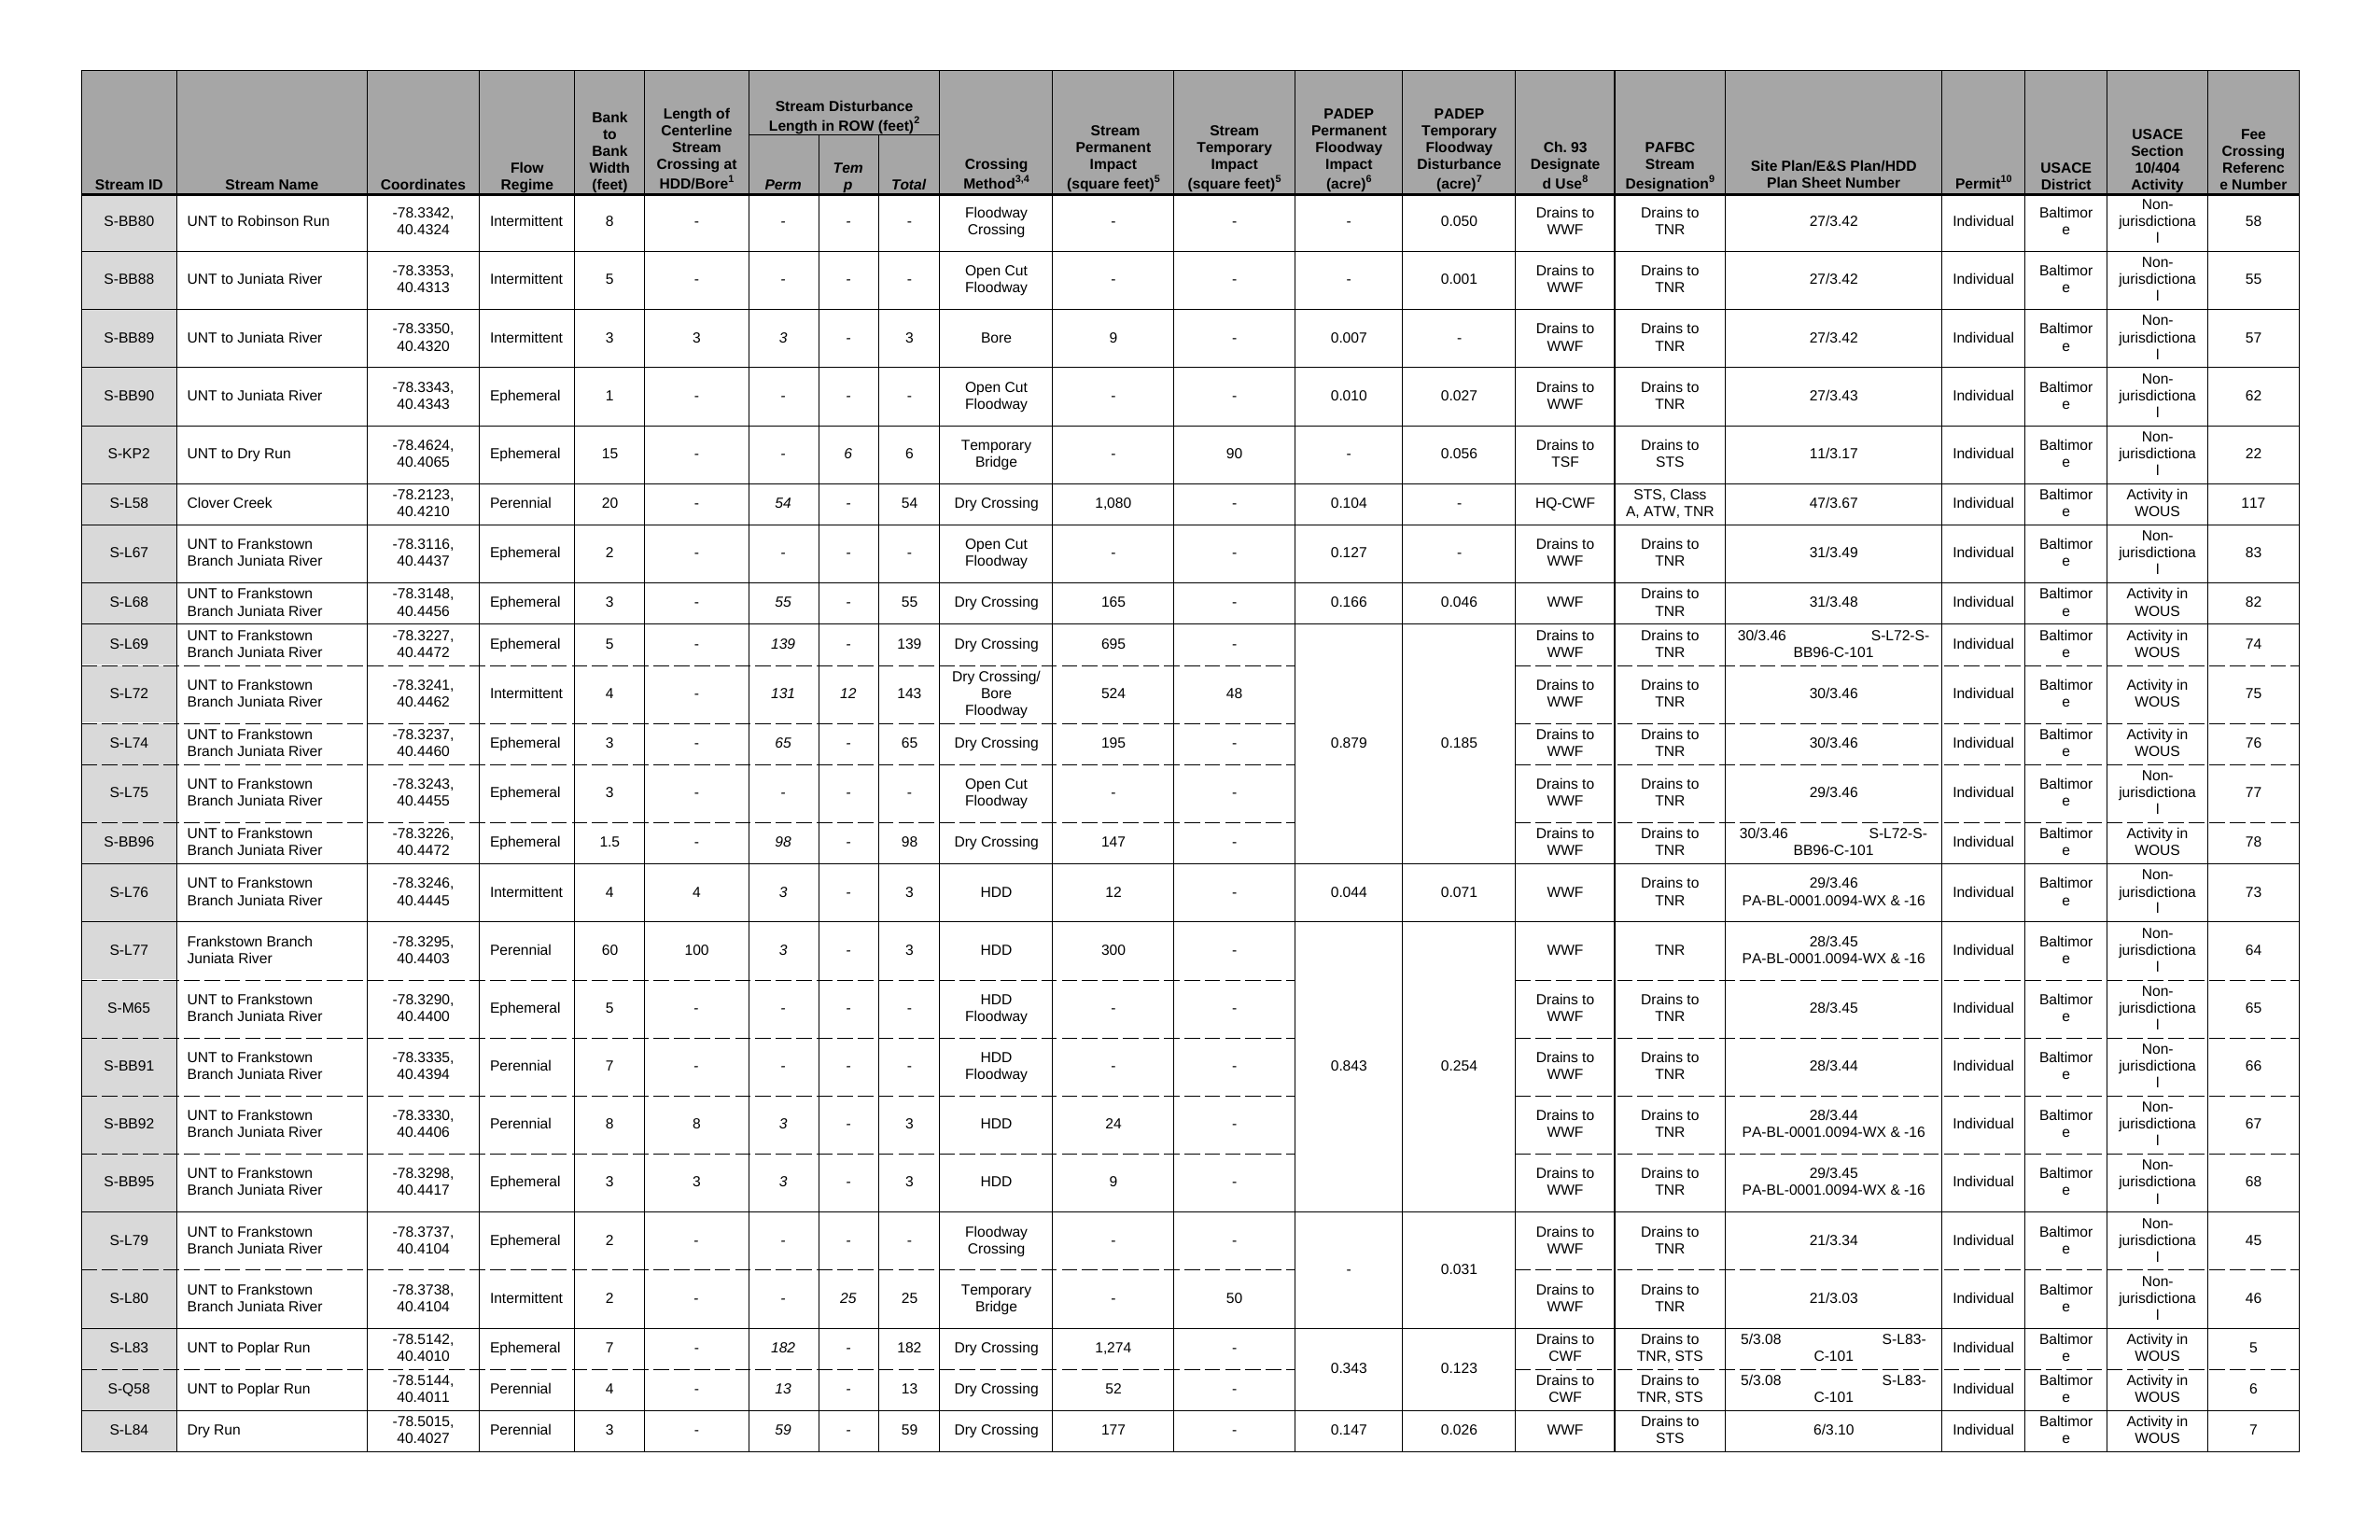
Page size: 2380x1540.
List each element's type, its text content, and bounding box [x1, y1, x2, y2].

table_cell HQ-CWF [1516, 484, 1614, 525]
table_cell - [1174, 525, 1295, 582]
table_cell 3 [749, 310, 819, 367]
table_cell Dry Crossing [940, 1411, 1052, 1451]
table_cell Drains to TNR [1616, 864, 1725, 921]
table_cell Drains to WWF [1516, 525, 1614, 582]
table_cell Baltimore [2025, 310, 2107, 367]
table_cell S-KP2 [82, 427, 176, 483]
table_cell - [645, 427, 749, 483]
table_cell 5/3.08 S-L83-C-101 [1726, 1369, 1941, 1410]
table_cell Drains to TNR [1616, 196, 1725, 251]
table_cell 2 [575, 1212, 644, 1269]
table_cell 695 [1053, 624, 1173, 665]
table_cell 3 [575, 583, 644, 623]
table_cell STS, Class A, ATW, TNR [1616, 484, 1725, 525]
table_cell Individual [1942, 1154, 2024, 1211]
table_cell UNT to Dry Run [177, 427, 367, 483]
table_cell Ephemeral [480, 822, 574, 863]
table_cell Individual [1942, 427, 2024, 483]
table_cell - [749, 427, 819, 483]
table_cell 21/3.34 [1726, 1212, 1941, 1269]
table_cell Drains to TNR [1616, 723, 1725, 764]
table_cell 28/3.45 PA-BL-0001.0094-WX & -16 [1726, 922, 1941, 979]
table_header USACE Section 10/404 Activity [2107, 71, 2207, 193]
table_cell 1,274 [1053, 1329, 1173, 1369]
table_cell - [1053, 368, 1173, 426]
table_cell 100 [645, 922, 749, 979]
table_cell - [645, 1038, 749, 1096]
table_cell Non-jurisdictional [2107, 1038, 2207, 1096]
table_cell WWF [1516, 864, 1614, 921]
table_cell - [1053, 1269, 1173, 1328]
table_cell 0.046 [1403, 583, 1515, 623]
table_cell Temporary Bridge [940, 1269, 1052, 1328]
table_cell Bore [940, 310, 1052, 367]
table_cell - [1174, 1212, 1295, 1269]
table_cell -78.3148, 40.4456 [368, 583, 479, 623]
table_cell Perennial [480, 1096, 574, 1154]
table_cell 27/3.42 [1726, 196, 1941, 251]
table_cell - [749, 1212, 819, 1269]
table_cell Intermittent [480, 665, 574, 722]
table_cell 45 [2208, 1212, 2299, 1269]
table_cell Drains to TNR [1616, 310, 1725, 367]
table_cell S-BB91 [82, 1038, 176, 1096]
table_cell Perm [749, 135, 819, 193]
table_cell -78.3243, 40.4455 [368, 764, 479, 822]
table_cell Activity in WOUS [2107, 665, 2207, 722]
table_cell Drains to TNR [1616, 583, 1725, 623]
table_cell S-Q58 [82, 1369, 176, 1410]
table_cell S-L74 [82, 723, 176, 764]
table_cell UNT to Frankstown Branch Juniata River [177, 665, 367, 722]
table_cell 117 [2208, 484, 2299, 525]
table_cell - [645, 822, 749, 863]
table_cell 30/3.46 S-L72-S-BB96-C-101 [1726, 624, 1941, 665]
table_cell - [645, 525, 749, 582]
table_cell - [819, 980, 878, 1038]
table_cell - [819, 822, 878, 863]
table_cell Individual [1942, 1096, 2024, 1154]
table_header Coordinates [368, 71, 479, 193]
table_cell 3 [879, 310, 939, 367]
table_cell 139 [749, 624, 819, 665]
table_cell Temp [819, 135, 878, 193]
table_cell Drains to WWF [1516, 1038, 1614, 1096]
table_cell - [1053, 764, 1173, 822]
table_cell -78.3237, 40.4460 [368, 723, 479, 764]
table_cell Individual [1942, 368, 2024, 426]
table_cell 3 [645, 1154, 749, 1211]
table_cell Non-jurisdictional [2107, 864, 2207, 921]
table_cell Ephemeral [480, 624, 574, 665]
table_cell 75 [2208, 665, 2299, 722]
table_cell 83 [2208, 525, 2299, 582]
table_cell - [879, 196, 939, 251]
table_cell Ephemeral [480, 525, 574, 582]
table_cell Dry Crossing [940, 1369, 1052, 1410]
table_cell 11/3.17 [1726, 427, 1941, 483]
table_cell 0.104 [1295, 484, 1402, 525]
table_cell - [819, 1038, 878, 1096]
table_cell UNT to Frankstown Branch Juniata River [177, 723, 367, 764]
table_cell 195 [1053, 723, 1173, 764]
table_cell - [819, 252, 878, 309]
table_cell - [819, 1096, 878, 1154]
table_cell -78.3298, 40.4417 [368, 1154, 479, 1211]
table_cell Total [879, 135, 939, 193]
table_cell Baltimore [2025, 922, 2107, 979]
table_cell Ephemeral [480, 1154, 574, 1211]
table_cell 3 [879, 864, 939, 921]
table_cell 0.001 [1403, 252, 1515, 309]
table_cell - [819, 1212, 878, 1269]
table_cell 5 [2208, 1329, 2299, 1369]
table_cell 182 [879, 1329, 939, 1369]
table_cell 28/3.44 [1726, 1038, 1941, 1096]
table_header Site Plan/E&S Plan/HDD Plan Sheet Number [1726, 71, 1941, 193]
table_cell - [879, 368, 939, 426]
table_cell UNT to Frankstown Branch Juniata River [177, 583, 367, 623]
table_cell Perennial [480, 484, 574, 525]
table_cell - [749, 368, 819, 426]
table_cell 147 [1053, 822, 1173, 863]
table_cell UNT to Frankstown Branch Juniata River [177, 764, 367, 822]
table_cell 25 [819, 1269, 878, 1328]
table_cell UNT to Juniata River [177, 310, 367, 367]
table_cell 55 [2208, 252, 2299, 309]
table_cell 59 [879, 1411, 939, 1451]
table_cell - [819, 583, 878, 623]
table_cell Drains to TNR [1616, 822, 1725, 863]
table_cell 46 [2208, 1269, 2299, 1328]
table_cell Drains to TNR [1616, 1154, 1725, 1211]
table_cell Drains to TNR [1616, 764, 1725, 822]
table_cell S-L75 [82, 764, 176, 822]
table_cell Drains to CWF [1516, 1369, 1614, 1410]
table_cell 54 [749, 484, 819, 525]
table_cell 5 [575, 252, 644, 309]
table_cell 29/3.45 PA-BL-0001.0094-WX & -16 [1726, 1154, 1941, 1211]
table_cell Non-jurisdictional [2107, 1269, 2207, 1328]
table_cell Baltimore [2025, 822, 2107, 863]
table_cell - [645, 665, 749, 722]
table_cell Individual [1942, 1212, 2024, 1269]
table_cell -78.3116, 40.4437 [368, 525, 479, 582]
table_cell -78.3343, 40.4343 [368, 368, 479, 426]
table_cell - [819, 310, 878, 367]
table_cell UNT to Frankstown Branch Juniata River [177, 822, 367, 863]
table_cell 68 [2208, 1154, 2299, 1211]
table_cell Open Cut Floodway [940, 368, 1052, 426]
table_cell -78.3295, 40.4403 [368, 922, 479, 979]
table_cell 182 [749, 1329, 819, 1369]
table_cell Drains to WWF [1516, 1269, 1614, 1328]
table_cell 8 [645, 1096, 749, 1154]
table_cell - [645, 484, 749, 525]
table_cell Activity in WOUS [2107, 1329, 2207, 1369]
table_cell - [1174, 252, 1295, 309]
table_cell 0.147 [1295, 1411, 1402, 1451]
table_cell 12 [1053, 864, 1173, 921]
table_cell Baltimore [2025, 864, 2107, 921]
table_cell Non-jurisdictional [2107, 1096, 2207, 1154]
table_cell 55 [879, 583, 939, 623]
table_cell - [1295, 427, 1402, 483]
table_cell -78.3227, 40.4472 [368, 624, 479, 665]
table_cell - [1174, 922, 1295, 979]
table_cell S-M65 [82, 980, 176, 1038]
table_cell - [819, 1329, 878, 1369]
table_cell 2 [575, 525, 644, 582]
table_cell Perennial [480, 1411, 574, 1451]
table_cell 0.071 [1403, 864, 1515, 921]
table_cell Drains to WWF [1516, 980, 1614, 1038]
table_cell 74 [2208, 624, 2299, 665]
table_cell Activity in WOUS [2107, 723, 2207, 764]
table_cell Drains to WWF [1516, 310, 1614, 367]
table_cell UNT to Juniata River [177, 252, 367, 309]
table_cell Drains to TSF [1516, 427, 1614, 483]
table_cell WWF [1516, 583, 1614, 623]
table_cell 5 [575, 624, 644, 665]
table_cell 139 [879, 624, 939, 665]
table_cell - [819, 922, 878, 979]
table_cell Dry Crossing [940, 624, 1052, 665]
table_cell Drains to TNR [1616, 1096, 1725, 1154]
table_cell 31/3.49 [1726, 525, 1941, 582]
table_cell 24 [1053, 1096, 1173, 1154]
table_cell - [1053, 1212, 1173, 1269]
table_cell Dry Crossing [940, 822, 1052, 863]
table_cell S-L79 [82, 1212, 176, 1269]
table_cell - [879, 1038, 939, 1096]
table_cell Intermittent [480, 196, 574, 251]
table_cell Dry Crossing [940, 484, 1052, 525]
table_cell 6/3.10 [1726, 1411, 1941, 1451]
table_cell S-L68 [82, 583, 176, 623]
table_cell 7 [575, 1329, 644, 1369]
table_cell 143 [879, 665, 939, 722]
table_cell HDD [940, 922, 1052, 979]
table_cell -78.5015, 40.4027 [368, 1411, 479, 1451]
table_cell 25 [879, 1269, 939, 1328]
table_cell - [1295, 252, 1402, 309]
table_cell 1,080 [1053, 484, 1173, 525]
table_cell 30/3.46 [1726, 723, 1941, 764]
table_cell - [749, 196, 819, 251]
table_cell HDD [940, 864, 1052, 921]
table_cell 90 [1174, 427, 1295, 483]
table_cell 13 [749, 1369, 819, 1410]
table_cell S-BB90 [82, 368, 176, 426]
table_cell Intermittent [480, 310, 574, 367]
table_cell - [879, 764, 939, 822]
table_cell 29/3.46 [1726, 764, 1941, 822]
table_header Stream Name [177, 71, 367, 193]
table_cell HDD Floodway [940, 1038, 1052, 1096]
table_cell 177 [1053, 1411, 1173, 1451]
table_cell Drains to WWF [1516, 723, 1614, 764]
table_cell - [819, 864, 878, 921]
table_cell Baltimore [2025, 665, 2107, 722]
table_cell - [749, 1269, 819, 1328]
table_cell Ephemeral [480, 1212, 574, 1269]
table_cell Baltimore [2025, 1038, 2107, 1096]
table_cell 12 [819, 665, 878, 722]
table_cell 31/3.48 [1726, 583, 1941, 623]
table_cell 0.166 [1295, 583, 1402, 623]
table_cell - [1053, 427, 1173, 483]
table_cell 77 [2208, 764, 2299, 822]
table_cell 65 [879, 723, 939, 764]
table_cell Open Cut Floodway [940, 764, 1052, 822]
table_cell Individual [1942, 583, 2024, 623]
table_cell 7 [2208, 1411, 2299, 1451]
table_cell 73 [2208, 864, 2299, 921]
table_cell 47/3.67 [1726, 484, 1941, 525]
table_cell Intermittent [480, 1269, 574, 1328]
table_cell Baltimore [2025, 1212, 2107, 1269]
table_cell Drains to STS [1616, 1411, 1725, 1451]
table_cell -78.2123, 40.4210 [368, 484, 479, 525]
table_cell -78.3330, 40.4406 [368, 1096, 479, 1154]
table_cell Baltimore [2025, 723, 2107, 764]
table_cell -78.3350, 40.4320 [368, 310, 479, 367]
table_cell 57 [2208, 310, 2299, 367]
table_cell Baltimore [2025, 427, 2107, 483]
table_cell 0.123 [1403, 1329, 1515, 1410]
table_cell 66 [2208, 1038, 2299, 1096]
table_cell -78.3246, 40.4445 [368, 864, 479, 921]
table_cell Non-jurisdictional [2107, 525, 2207, 582]
table_cell S-L58 [82, 484, 176, 525]
table_cell Activity in WOUS [2107, 1369, 2207, 1410]
table_cell 27/3.42 [1726, 252, 1941, 309]
table_cell 9 [1053, 310, 1173, 367]
table_cell Drains to TNR [1616, 252, 1725, 309]
table_cell TNR [1616, 922, 1725, 979]
table_cell - [819, 525, 878, 582]
table_cell Ephemeral [480, 368, 574, 426]
table_cell Ephemeral [480, 583, 574, 623]
table_cell Baltimore [2025, 368, 2107, 426]
table_cell -78.5144, 40.4011 [368, 1369, 479, 1410]
table_cell -78.3353, 40.4313 [368, 252, 479, 309]
table_cell 8 [575, 196, 644, 251]
table_cell 2 [575, 1269, 644, 1328]
table_header USACE District [2025, 71, 2107, 193]
table_cell 0.026 [1403, 1411, 1515, 1451]
table_cell Drains to WWF [1516, 764, 1614, 822]
table_cell 15 [575, 427, 644, 483]
table_cell -78.3738, 40.4104 [368, 1269, 479, 1328]
table_cell Individual [1942, 1411, 2024, 1451]
table_cell S-BB92 [82, 1096, 176, 1154]
table_cell Dry Crossing/ Bore Floodway [940, 665, 1052, 722]
table_cell -78.3335, 40.4394 [368, 1038, 479, 1096]
table_cell Intermittent [480, 252, 574, 309]
table_cell - [749, 525, 819, 582]
table_cell Non-jurisdictional [2107, 368, 2207, 426]
table_cell Floodway Crossing [940, 196, 1052, 251]
table_cell - [1174, 484, 1295, 525]
table_cell 27/3.43 [1726, 368, 1941, 426]
table_cell Baltimore [2025, 196, 2107, 251]
table_cell Individual [1942, 310, 2024, 367]
table_cell 0.031 [1403, 1212, 1515, 1328]
table_cell - [1174, 1369, 1295, 1410]
table_cell UNT to Frankstown Branch Juniata River [177, 624, 367, 665]
table_cell S-L69 [82, 624, 176, 665]
table_cell UNT to Robinson Run [177, 196, 367, 251]
table_cell S-BB95 [82, 1154, 176, 1211]
table_header PAFBC Stream Designation9 [1616, 71, 1725, 193]
table_cell Drains to TNR [1616, 368, 1725, 426]
table_cell WWF [1516, 1411, 1614, 1451]
table_cell 0.343 [1295, 1329, 1402, 1410]
table_cell Drains to TNR [1616, 980, 1725, 1038]
table_cell - [1174, 864, 1295, 921]
table_cell - [819, 723, 878, 764]
table_cell 59 [749, 1411, 819, 1451]
table_cell - [1403, 484, 1515, 525]
table_cell Individual [1942, 1329, 2024, 1369]
table_cell 0.027 [1403, 368, 1515, 426]
table_cell Individual [1942, 764, 2024, 822]
table_cell Perennial [480, 1369, 574, 1410]
table_cell - [645, 1369, 749, 1410]
table_cell 27/3.42 [1726, 310, 1941, 367]
table_cell WWF [1516, 922, 1614, 979]
table_cell 78 [2208, 822, 2299, 863]
table_cell Individual [1942, 822, 2024, 863]
table_cell Activity in WOUS [2107, 583, 2207, 623]
table_cell UNT to Frankstown Branch Juniata River [177, 1269, 367, 1328]
table_cell 5 [575, 980, 644, 1038]
table_cell 131 [749, 665, 819, 722]
table_cell - [819, 1369, 878, 1410]
table_cell 48 [1174, 665, 1295, 722]
table_cell - [645, 1329, 749, 1369]
table_cell UNT to Frankstown Branch Juniata River [177, 1096, 367, 1154]
table_cell Open Cut Floodway [940, 252, 1052, 309]
table_cell 8 [575, 1096, 644, 1154]
table_cell Individual [1942, 1369, 2024, 1410]
table_cell HDD [940, 1096, 1052, 1154]
table_cell Temporary Bridge [940, 427, 1052, 483]
table_cell - [645, 764, 749, 822]
table_cell Drains to WWF [1516, 822, 1614, 863]
table_cell Activity in WOUS [2107, 1411, 2207, 1451]
table_cell Individual [1942, 864, 2024, 921]
table_cell UNT to Frankstown Branch Juniata River [177, 864, 367, 921]
table_cell 524 [1053, 665, 1173, 722]
table_header Ch. 93 Designated Use8 [1516, 71, 1614, 193]
table_cell 13 [879, 1369, 939, 1410]
table_cell - [879, 1212, 939, 1269]
table_cell -78.3290, 40.4400 [368, 980, 479, 1038]
table_cell Ephemeral [480, 427, 574, 483]
table_cell Ephemeral [480, 723, 574, 764]
table_cell Perennial [480, 1038, 574, 1096]
table_cell HDD [940, 1154, 1052, 1211]
table_cell - [819, 196, 878, 251]
table_cell -78.4624, 40.4065 [368, 427, 479, 483]
table_cell - [879, 980, 939, 1038]
table_cell 28/3.45 [1726, 980, 1941, 1038]
table_header Stream Temporary Impact (square feet)5 [1174, 71, 1295, 193]
table_cell Non-jurisdictional [2107, 310, 2207, 367]
table_cell Drains to TNR, STS [1616, 1329, 1725, 1369]
table_cell 1 [575, 368, 644, 426]
table_cell - [1174, 980, 1295, 1038]
table_cell Drains to STS [1616, 427, 1725, 483]
table_cell S-L77 [82, 922, 176, 979]
table_cell 7 [575, 1038, 644, 1096]
table_cell Baltimore [2025, 583, 2107, 623]
table_cell Non-jurisdictional [2107, 196, 2207, 251]
table_cell Drains to WWF [1516, 368, 1614, 426]
table_cell 3 [749, 1154, 819, 1211]
table_cell Baltimore [2025, 1411, 2107, 1451]
table_cell Frankstown Branch Juniata River [177, 922, 367, 979]
table_cell S-BB96 [82, 822, 176, 863]
table_cell Dry Crossing [940, 1329, 1052, 1369]
table_cell Dry Crossing [940, 583, 1052, 623]
table_cell - [1174, 368, 1295, 426]
table_cell - [645, 723, 749, 764]
table_cell Clover Creek [177, 484, 367, 525]
table_cell UNT to Frankstown Branch Juniata River [177, 525, 367, 582]
table_cell 67 [2208, 1096, 2299, 1154]
table_cell 0.127 [1295, 525, 1402, 582]
table_cell - [1174, 583, 1295, 623]
table_cell Drains to WWF [1516, 1096, 1614, 1154]
table_cell - [1174, 822, 1295, 863]
table_cell - [819, 764, 878, 822]
table_cell Ephemeral [480, 764, 574, 822]
table_cell S-L84 [82, 1411, 176, 1451]
table_cell 3 [749, 1096, 819, 1154]
table_cell Non-jurisdictional [2107, 1212, 2207, 1269]
table_cell - [1053, 252, 1173, 309]
table_cell 28/3.44 PA-BL-0001.0094-WX & -16 [1726, 1096, 1941, 1154]
table_cell Baltimore [2025, 1269, 2107, 1328]
table_cell 5/3.08 S-L83-C-101 [1726, 1329, 1941, 1369]
table_cell 20 [575, 484, 644, 525]
table_cell 0.056 [1403, 427, 1515, 483]
table_cell 65 [749, 723, 819, 764]
table_cell 3 [879, 1154, 939, 1211]
table_cell 0.254 [1403, 922, 1515, 1211]
table_cell -78.3737, 40.4104 [368, 1212, 479, 1269]
table_cell 3 [645, 310, 749, 367]
table_cell 3 [879, 1096, 939, 1154]
table_cell S-L72 [82, 665, 176, 722]
table_cell - [1174, 1411, 1295, 1451]
table_cell Activity in WOUS [2107, 822, 2207, 863]
table_cell 0.007 [1295, 310, 1402, 367]
table_cell - [1174, 1329, 1295, 1369]
table_cell Non-jurisdictional [2107, 764, 2207, 822]
table_cell 3 [749, 864, 819, 921]
table_cell -78.3226, 40.4472 [368, 822, 479, 863]
table_cell 6 [2208, 1369, 2299, 1410]
table_cell Baltimore [2025, 1369, 2107, 1410]
table_cell - [749, 1038, 819, 1096]
table_cell 82 [2208, 583, 2299, 623]
table_cell Drains to TNR [1616, 1038, 1725, 1096]
table_cell 6 [879, 427, 939, 483]
table_cell - [1174, 1154, 1295, 1211]
table_cell 29/3.46 PA-BL-0001.0094-WX & -16 [1726, 864, 1941, 921]
table_cell 30/3.46 S-L72-S-BB96-C-101 [1726, 822, 1941, 863]
table_cell UNT to Frankstown Branch Juniata River [177, 1154, 367, 1211]
table_cell 0.843 [1295, 922, 1402, 1211]
table_header Stream ID [82, 71, 176, 193]
table_cell 52 [1053, 1369, 1173, 1410]
table_cell 6 [819, 427, 878, 483]
table_cell - [645, 1269, 749, 1328]
table_cell Baltimore [2025, 525, 2107, 582]
table_cell Floodway Crossing [940, 1212, 1052, 1269]
table_cell Drains to TNR [1616, 525, 1725, 582]
table_cell Individual [1942, 624, 2024, 665]
table_cell - [645, 252, 749, 309]
table_cell 22 [2208, 427, 2299, 483]
table_cell -78.5142, 40.4010 [368, 1329, 479, 1369]
table_cell - [1174, 624, 1295, 665]
table_cell Individual [1942, 922, 2024, 979]
table_cell Drains to TNR [1616, 1269, 1725, 1328]
table_cell - [819, 1154, 878, 1211]
table_cell Ephemeral [480, 980, 574, 1038]
table_cell - [1174, 764, 1295, 822]
table_cell 62 [2208, 368, 2299, 426]
table_cell - [1174, 1038, 1295, 1096]
table_cell Non-jurisdictional [2107, 922, 2207, 979]
table_cell UNT to Poplar Run [177, 1329, 367, 1369]
table_cell - [819, 484, 878, 525]
table_cell Baltimore [2025, 764, 2107, 822]
table_cell Non-jurisdictional [2107, 252, 2207, 309]
table_header Permit10 [1942, 71, 2024, 193]
table_header Length of Centerline Stream Crossing at HDD/Bore1 [645, 71, 749, 193]
table_cell Open Cut Floodway [940, 525, 1052, 582]
table_cell Drains to WWF [1516, 665, 1614, 722]
table_cell 4 [645, 864, 749, 921]
table_cell Individual [1942, 1038, 2024, 1096]
table_cell Baltimore [2025, 484, 2107, 525]
table_cell Dry Run [177, 1411, 367, 1451]
table_cell S-BB89 [82, 310, 176, 367]
table_cell Individual [1942, 252, 2024, 309]
table_cell UNT to Frankstown Branch Juniata River [177, 1212, 367, 1269]
table_cell - [1174, 310, 1295, 367]
table_cell Activity in WOUS [2107, 624, 2207, 665]
table_cell - [645, 980, 749, 1038]
table_cell - [819, 624, 878, 665]
table_cell 3 [575, 723, 644, 764]
table_cell 4 [575, 1369, 644, 1410]
table_cell Individual [1942, 1269, 2024, 1328]
table_cell HDD Floodway [940, 980, 1052, 1038]
table_cell - [749, 252, 819, 309]
table_cell S-BB88 [82, 252, 176, 309]
table_header Stream Disturbance Length in ROW (feet)2 [749, 71, 939, 134]
table_cell -78.3342, 40.4324 [368, 196, 479, 251]
table_cell - [879, 525, 939, 582]
table_cell 3 [575, 1154, 644, 1211]
table_cell 4 [575, 665, 644, 722]
table_cell Drains to TNR [1616, 1212, 1725, 1269]
table_cell - [819, 1411, 878, 1451]
table_cell Non-jurisdictional [2107, 980, 2207, 1038]
table_cell - [1174, 723, 1295, 764]
table_cell 4 [575, 864, 644, 921]
table_cell Baltimore [2025, 1329, 2107, 1369]
table_cell 30/3.46 [1726, 665, 1941, 722]
table_cell - [645, 368, 749, 426]
table_cell Baltimore [2025, 980, 2107, 1038]
table_cell - [749, 980, 819, 1038]
table_cell 3 [879, 922, 939, 979]
table_cell - [1174, 196, 1295, 251]
table_cell Dry Crossing [940, 723, 1052, 764]
table_header Bank to Bank Width (feet) [575, 71, 644, 193]
table_cell 76 [2208, 723, 2299, 764]
table_cell 98 [879, 822, 939, 863]
table_cell - [645, 196, 749, 251]
table_cell 300 [1053, 922, 1173, 979]
table_cell - [645, 624, 749, 665]
table_cell Drains to WWF [1516, 624, 1614, 665]
table_cell Drains to CWF [1516, 1329, 1614, 1369]
table_cell Drains to WWF [1516, 1154, 1614, 1211]
table_cell 0.185 [1403, 624, 1515, 863]
table_cell 0.010 [1295, 368, 1402, 426]
table_cell 65 [2208, 980, 2299, 1038]
table_cell Individual [1942, 484, 2024, 525]
table_cell Activity in WOUS [2107, 484, 2207, 525]
table_cell 98 [749, 822, 819, 863]
table_cell - [1403, 310, 1515, 367]
table_cell - [645, 583, 749, 623]
table_cell - [1053, 525, 1173, 582]
table_cell Non-jurisdictional [2107, 427, 2207, 483]
table_cell Perennial [480, 922, 574, 979]
table_cell Non-jurisdictional [2107, 1154, 2207, 1211]
table_cell Individual [1942, 723, 2024, 764]
table_cell 55 [749, 583, 819, 623]
table_cell - [1403, 525, 1515, 582]
table_cell - [1295, 196, 1402, 251]
table_header Flow Regime [480, 71, 574, 193]
table_header PADEP Permanent Floodway Impact (acre)6 [1295, 71, 1402, 193]
table_cell Drains to TNR [1616, 624, 1725, 665]
table_cell 58 [2208, 196, 2299, 251]
table_cell - [819, 368, 878, 426]
table_cell 165 [1053, 583, 1173, 623]
table_cell - [1295, 1212, 1402, 1328]
table_cell Drains to TNR, STS [1616, 1369, 1725, 1410]
table_header PADEP Temporary Floodway Disturbance (acre)7 [1403, 71, 1515, 193]
table_cell - [1053, 196, 1173, 251]
table_cell 9 [1053, 1154, 1173, 1211]
table_cell -78.3241, 40.4462 [368, 665, 479, 722]
table_cell - [1053, 980, 1173, 1038]
table_header Crossing Method3,4 [940, 71, 1052, 193]
table_cell Baltimore [2025, 624, 2107, 665]
table_cell UNT to Frankstown Branch Juniata River [177, 1038, 367, 1096]
table_cell Individual [1942, 665, 2024, 722]
table_cell Baltimore [2025, 252, 2107, 309]
table_cell 1.5 [575, 822, 644, 863]
table_cell 3 [575, 1411, 644, 1451]
table_cell UNT to Poplar Run [177, 1369, 367, 1410]
table_cell S-L80 [82, 1269, 176, 1328]
table_cell - [879, 252, 939, 309]
table_cell Baltimore [2025, 1096, 2107, 1154]
table_cell Drains to WWF [1516, 252, 1614, 309]
table_header Stream Permanent Impact (square feet)5 [1053, 71, 1173, 193]
table_cell Baltimore [2025, 1154, 2107, 1211]
table_cell - [1053, 1038, 1173, 1096]
table_cell 50 [1174, 1269, 1295, 1328]
table_cell Individual [1942, 525, 2024, 582]
table_cell 64 [2208, 922, 2299, 979]
table_cell 60 [575, 922, 644, 979]
table_header Fee Crossing Reference Number [2208, 71, 2299, 193]
table_cell 0.050 [1403, 196, 1515, 251]
table_cell 3 [749, 922, 819, 979]
table_cell Drains to WWF [1516, 1212, 1614, 1269]
table_cell 3 [575, 764, 644, 822]
table_cell Individual [1942, 980, 2024, 1038]
table_cell S-BB80 [82, 196, 176, 251]
table_cell 3 [575, 310, 644, 367]
table_cell S-L76 [82, 864, 176, 921]
table_cell 0.879 [1295, 624, 1402, 863]
table_cell 54 [879, 484, 939, 525]
table_cell Drains to TNR [1616, 665, 1725, 722]
table_cell S-L83 [82, 1329, 176, 1369]
table_cell 21/3.03 [1726, 1269, 1941, 1328]
table_cell - [645, 1411, 749, 1451]
table_cell - [645, 1212, 749, 1269]
table_cell Drains to WWF [1516, 196, 1614, 251]
table_cell 0.044 [1295, 864, 1402, 921]
table_cell Individual [1942, 196, 2024, 251]
table_cell - [749, 764, 819, 822]
table_cell Ephemeral [480, 1329, 574, 1369]
table_cell Intermittent [480, 864, 574, 921]
table_cell UNT to Juniata River [177, 368, 367, 426]
table_cell - [1174, 1096, 1295, 1154]
table_cell S-L67 [82, 525, 176, 582]
table_cell UNT to Frankstown Branch Juniata River [177, 980, 367, 1038]
